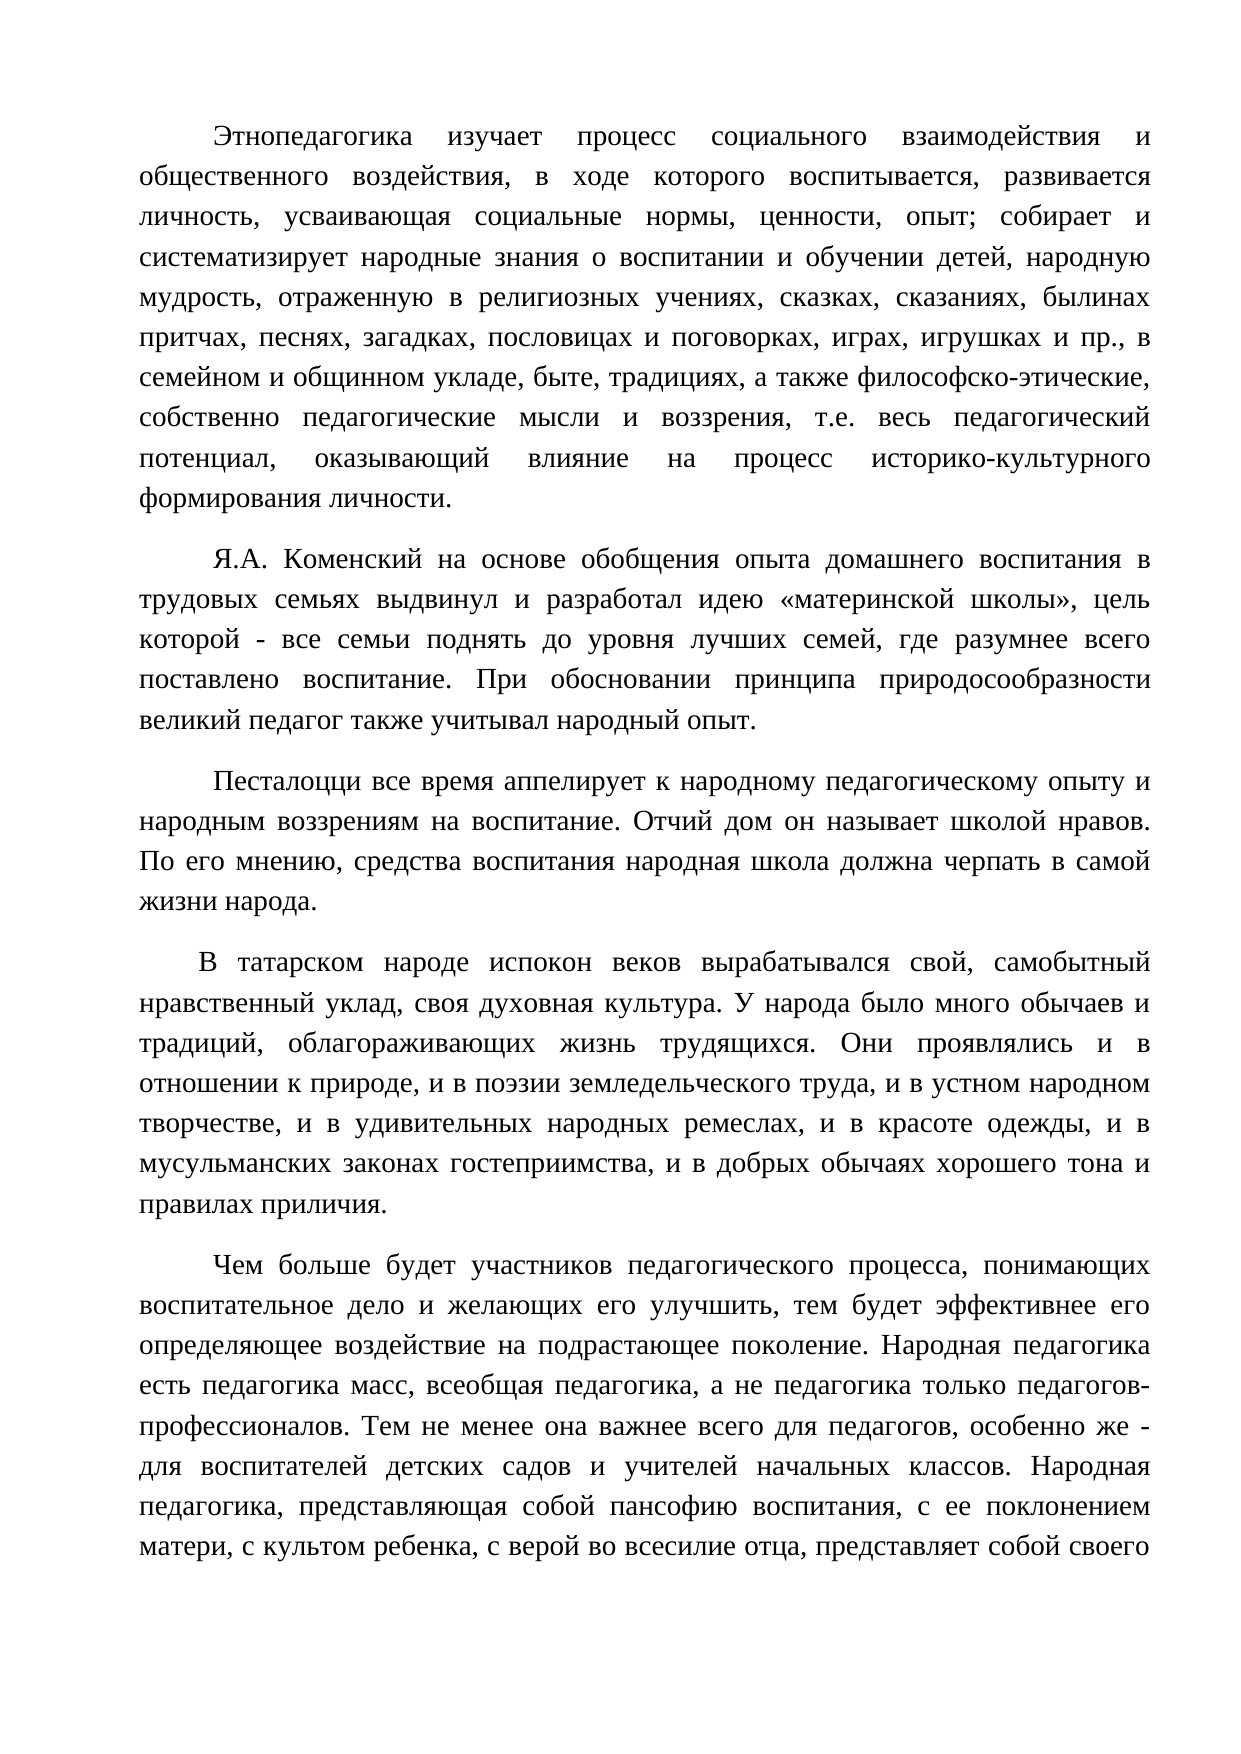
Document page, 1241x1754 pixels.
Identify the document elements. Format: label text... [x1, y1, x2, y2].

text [139, 1247, 1152, 1562]
text Песталоцци все время аппелирует к народному педагогическому опыту и народным воззрениям на воспитание. Отчий дом он называет школой нравов. По его мнению, средства воспитания народная школа должна черпать в самой жизни народа. [139, 763, 1152, 917]
text В татарском народе испокон веков вырабатывался свой, самобытный нравственный уклад, своя духовная культура. У народа было много обычаев и традиций, облагораживающих жизнь трудящихся. Они проявлялись и в отношении к природе, и в поэзии земледельческого труда, и в устном народном творчестве, и в удивительных народных ремеслах, и в красоте одежды, и в мусульманских законах гостеприимства, и в добрых обычаях хорошего тона и правилах приличия. [139, 944, 1152, 1219]
text Я.А. Коменский на основе обобщения опыта домашнего воспитания в трудовых семьях выдвинул и разработал идею «материнской школы», цель которой - все семьи поднять до уровня лучших семей, где разумнее всего поставлено воспитание. При обосновании принципа природосообразности великий педагог также учитывал народный опыт. [139, 541, 1152, 735]
text Этнопедагогика изучает процесс социального взаимодействия и общественного воздействия, в ходе которого воспитывается, развивается личность, усваивающая социальные нормы, ценности, опыт; собирает и систематизирует народные знания о воспитании и обучении детей, народную мудрость, отраженную в религиозных учениях, сказках, сказаниях, былинах притчах, песнях, загадках, пословицах и поговорках, играх, игрушках и пр., в семейном и общинном укладе, быте, традициях, а также философско-этические, собственно педагогические мысли и воззрения, т.е. весь педагогический потенциал, оказывающий влияние на процесс историко-культурного формирования личности. [139, 118, 1152, 513]
